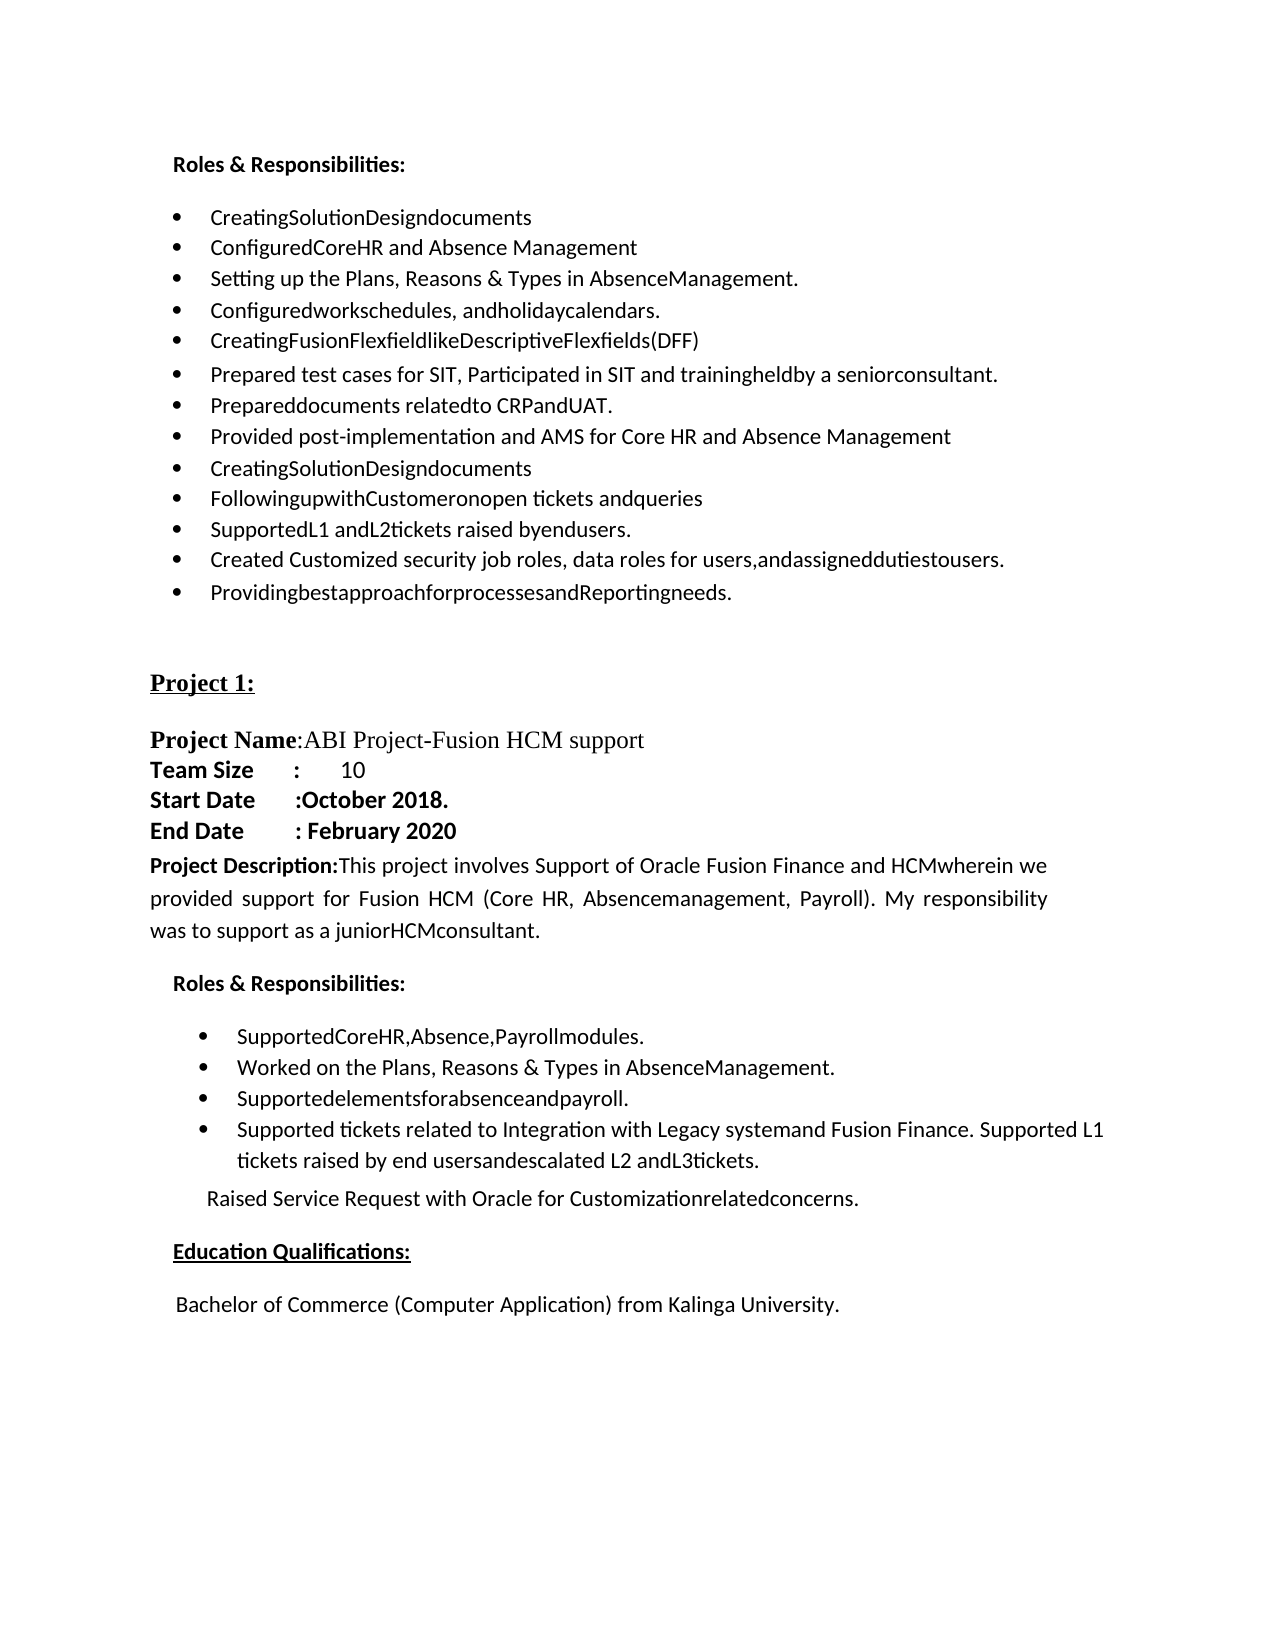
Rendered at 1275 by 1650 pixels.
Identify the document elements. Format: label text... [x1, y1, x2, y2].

text End Date : February 2020 [150, 815, 1125, 845]
text Education Qualifications: [173, 1237, 1049, 1265]
text Bachelor of Commerce (Computer Application) from Kalinga University. [150, 1290, 1049, 1318]
text Raised Service Request with Oracle for Customizationrelatedconcerns. [150, 1184, 1049, 1212]
list CreatingSolutionDesigndocuments [173, 203, 1125, 231]
list ConfiguredCoreHR and Absence Management [173, 233, 1125, 262]
list Supported tickets related to Integration with Legacy systemand Fusion Finance. Supported L1 tickets raised by end usersandescalated L2 andL3tickets. [199, 1115, 1111, 1174]
list Worked on the Plans, Reasons & Types in AbsenceManagement. [199, 1053, 1016, 1081]
list SupportedCoreHR,Absence,Payrollmodules. [199, 1022, 1125, 1050]
list Setting up the Plans, Reasons & Types in AbsenceManagement. [173, 264, 992, 292]
list Created Customized security job roles, data roles for users,andassigneddutiestousers. [173, 546, 1080, 573]
text Start Date :October 2018. [150, 784, 1125, 815]
list Prepareddocuments relatedto CRPandUAT. [173, 391, 1125, 419]
text Roles & Responsibilities: [173, 150, 1049, 178]
text Project Name:ABI Project-Fusion HCM support [150, 725, 1125, 754]
text Project 1: [150, 668, 1125, 696]
list Configuredworkschedules, andholidaycalendars. [173, 296, 1125, 324]
list ProvidingbestapproachforprocessesandReportingneeds. [173, 577, 1125, 606]
list Provided post-implementation and AMS for Core HR and Absence Management [173, 422, 1026, 450]
list FollowingupwithCustomeronopen tickets andqueries [173, 484, 1125, 512]
list CreatingFusionFlexfieldlikeDescriptiveFlexfields(DFF) [173, 326, 1063, 354]
text Roles & Responsibilities: [173, 969, 1049, 997]
text Project Description:This project involves Support of Oracle Fusion Finance and HCMwherein we provided support for Fusion HCM (Core HR, Absencemanagement, Payroll). My responsibility was to support as a juniorHCMconsultant. [150, 852, 1049, 944]
list SupportedL1 andL2tickets raised byendusers. [173, 515, 1125, 543]
list Supportedelementsforabsenceandpayroll. [199, 1084, 1125, 1112]
text Team Size : 10 [150, 754, 1125, 784]
list CreatingSolutionDesigndocuments [173, 453, 1125, 482]
list Prepared test cases for SIT, Participated in SIT and trainingheldby a seniorconsultant. [173, 360, 1075, 388]
